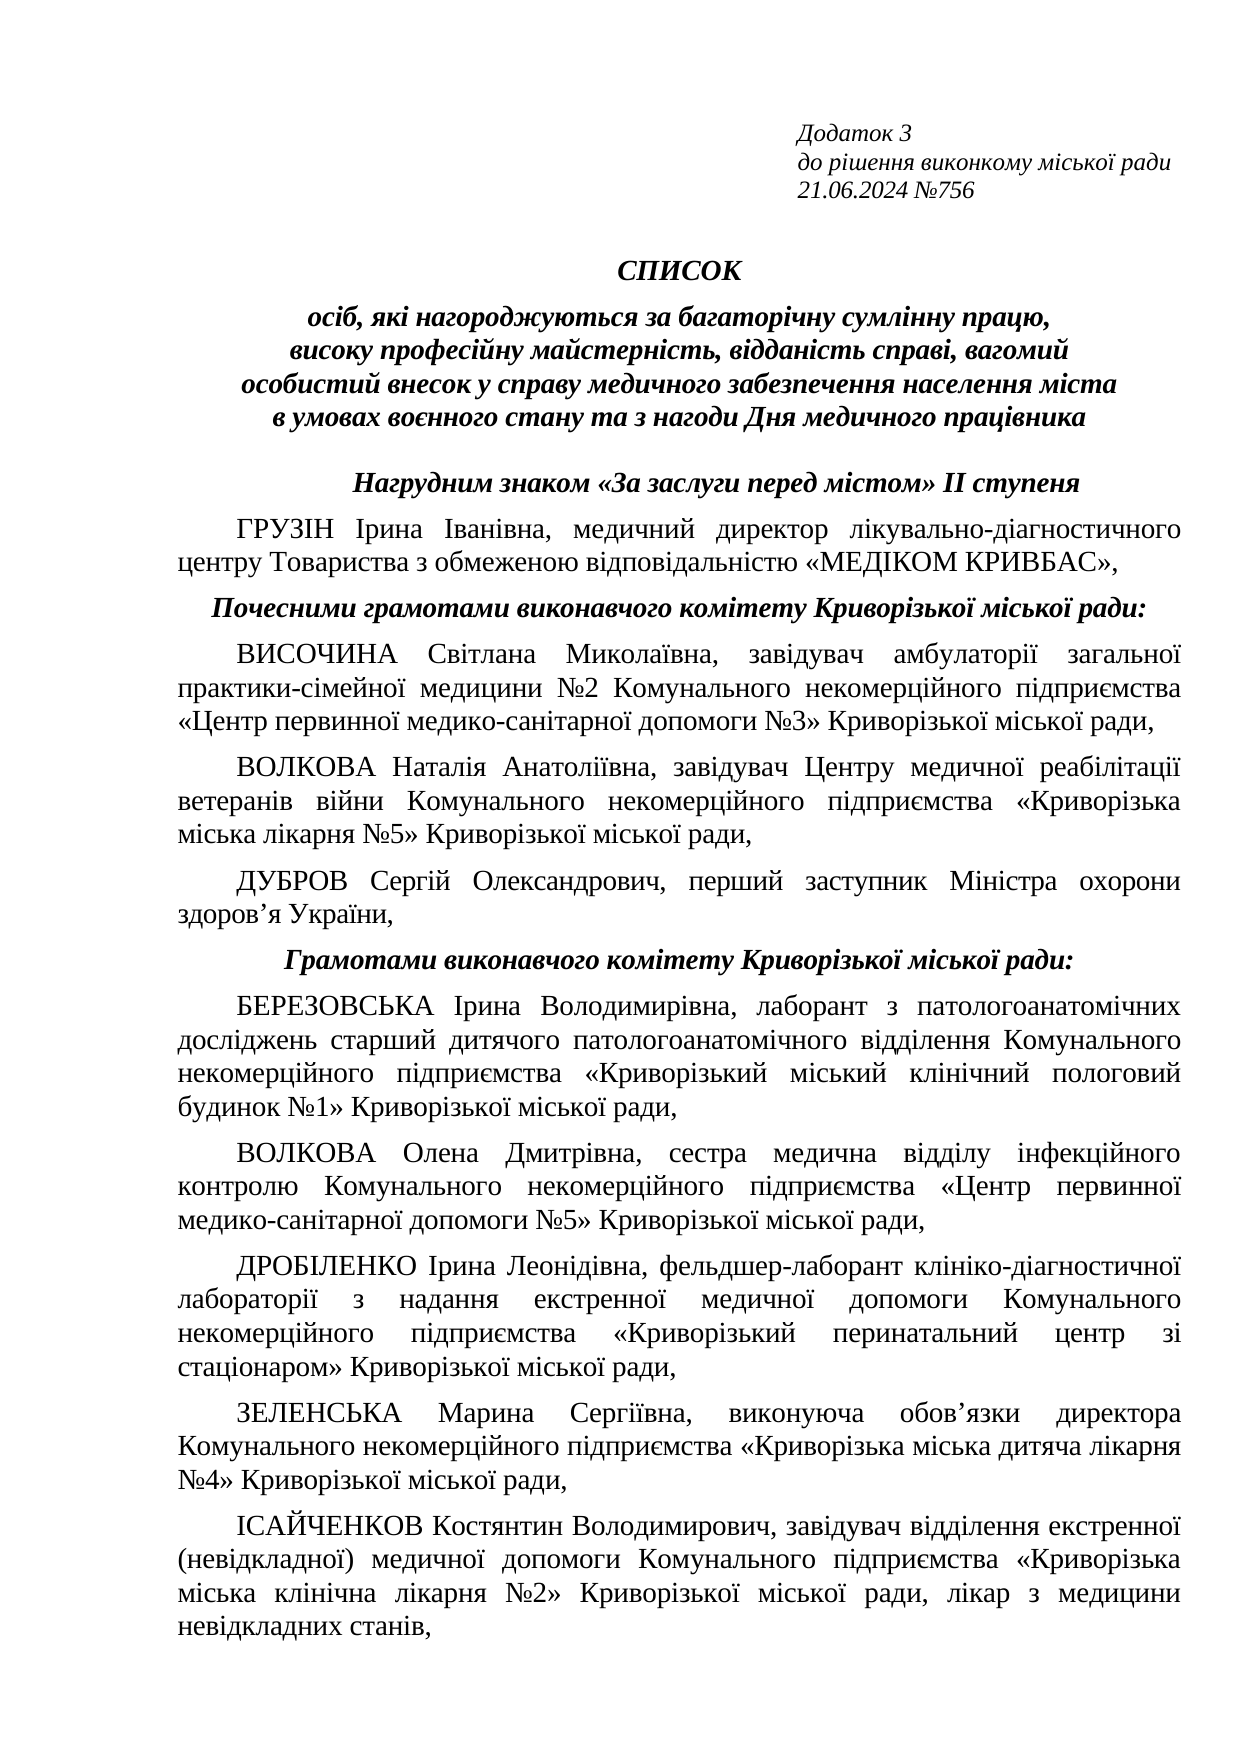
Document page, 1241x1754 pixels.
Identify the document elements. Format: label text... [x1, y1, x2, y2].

text ВИСОЧИНА Світлана Миколаївна, завідувач амбулаторії загальної практики-сімейної медицини №2 Комунального некомерційного підприємства «Центр первинної медико-санітарної допомоги №3» Криворізької міської ради, [177, 636, 1181, 737]
text ВОЛКОВА Олена Дмитрівна, сестра медична відділу інфекційного контролю Комунального некомерційного підприємства «Центр первинної медико-санітарної допомоги №5» Криворізької міської ради, [177, 1135, 1181, 1236]
text ЗЕЛЕНСЬКА Марина Сергіївна, виконуюча обов’язки директора Комунального некомерційного підприємства «Криворізька міська дитяча лікарня №4» Криворізької міської ради, [177, 1395, 1181, 1495]
text Почесними грамотами виконавчого комітету Криворізької міської ради: [177, 590, 1181, 624]
text до рішення виконкому міської ради [797, 147, 1181, 176]
text Нагрудним знаком «За заслуги перед містом» ІІ ступеня [177, 465, 1181, 498]
text 21.06.2024 №756 [177, 176, 1181, 204]
text СПИСОК [177, 253, 1181, 286]
text Додаток 3 [797, 118, 1181, 147]
text осіб, які нагороджуються за багаторічну сумлінну працю, [177, 299, 1181, 332]
text Грамотами виконавчого комітету Криворізької міської ради: [177, 942, 1181, 976]
text високу професійну майстерність, відданість справі, вагомий [177, 332, 1181, 366]
text ДРОБІЛЕНКО Ірина Леонідівна, фельдшер-лаборант клініко-діагностичної лабораторії з надання екстренної медичної допомоги Комунального некомерційного підприємства «Криворізький перинатальний центр зі стаціонаром» Криворізької міської ради, [177, 1248, 1181, 1382]
text ІСАЙЧЕНКОВ Костянтин Володимирович, завідувач відділення екстренної (невідкладної) медичної допомоги Комунального підприємства «Криворізька міська клінічна лікарня №2» Криворізької міської ради, лікар з медицини невідкладних станів, [177, 1508, 1181, 1642]
text ВОЛКОВА Наталія Анатоліївна, завідувач Центру медичної реабілітації ветеранів війни Комунального некомерційного підприємства «Криворізька міська лікарня №5» Криворізької міської ради, [177, 749, 1181, 850]
text ГРУЗІН Ірина Іванівна, медичний директор лікувально-діагностичного центру Товариства з обмеженою відповідальністю «МЕДІКОМ КРИВБАС», [177, 511, 1181, 578]
text БЕРЕЗОВСЬКА Ірина Володимирівна, лаборант з патологоанатомічних досліджень старший дитячого патологоанатомічного відділення Комунального некомерційного підприємства «Криворізький міський клінічний пологовий будинок №1» Криворізької міської ради, [177, 988, 1181, 1122]
text особистий внесок у справу медичного забезпечення населення міста [177, 366, 1181, 399]
text ДУБРОВ Сергій Олександрович, перший заступник Міністра охорони здоров’я України, [177, 863, 1181, 930]
text в умовах воєнного стану та з нагоди Дня медичного працівника [177, 399, 1181, 433]
